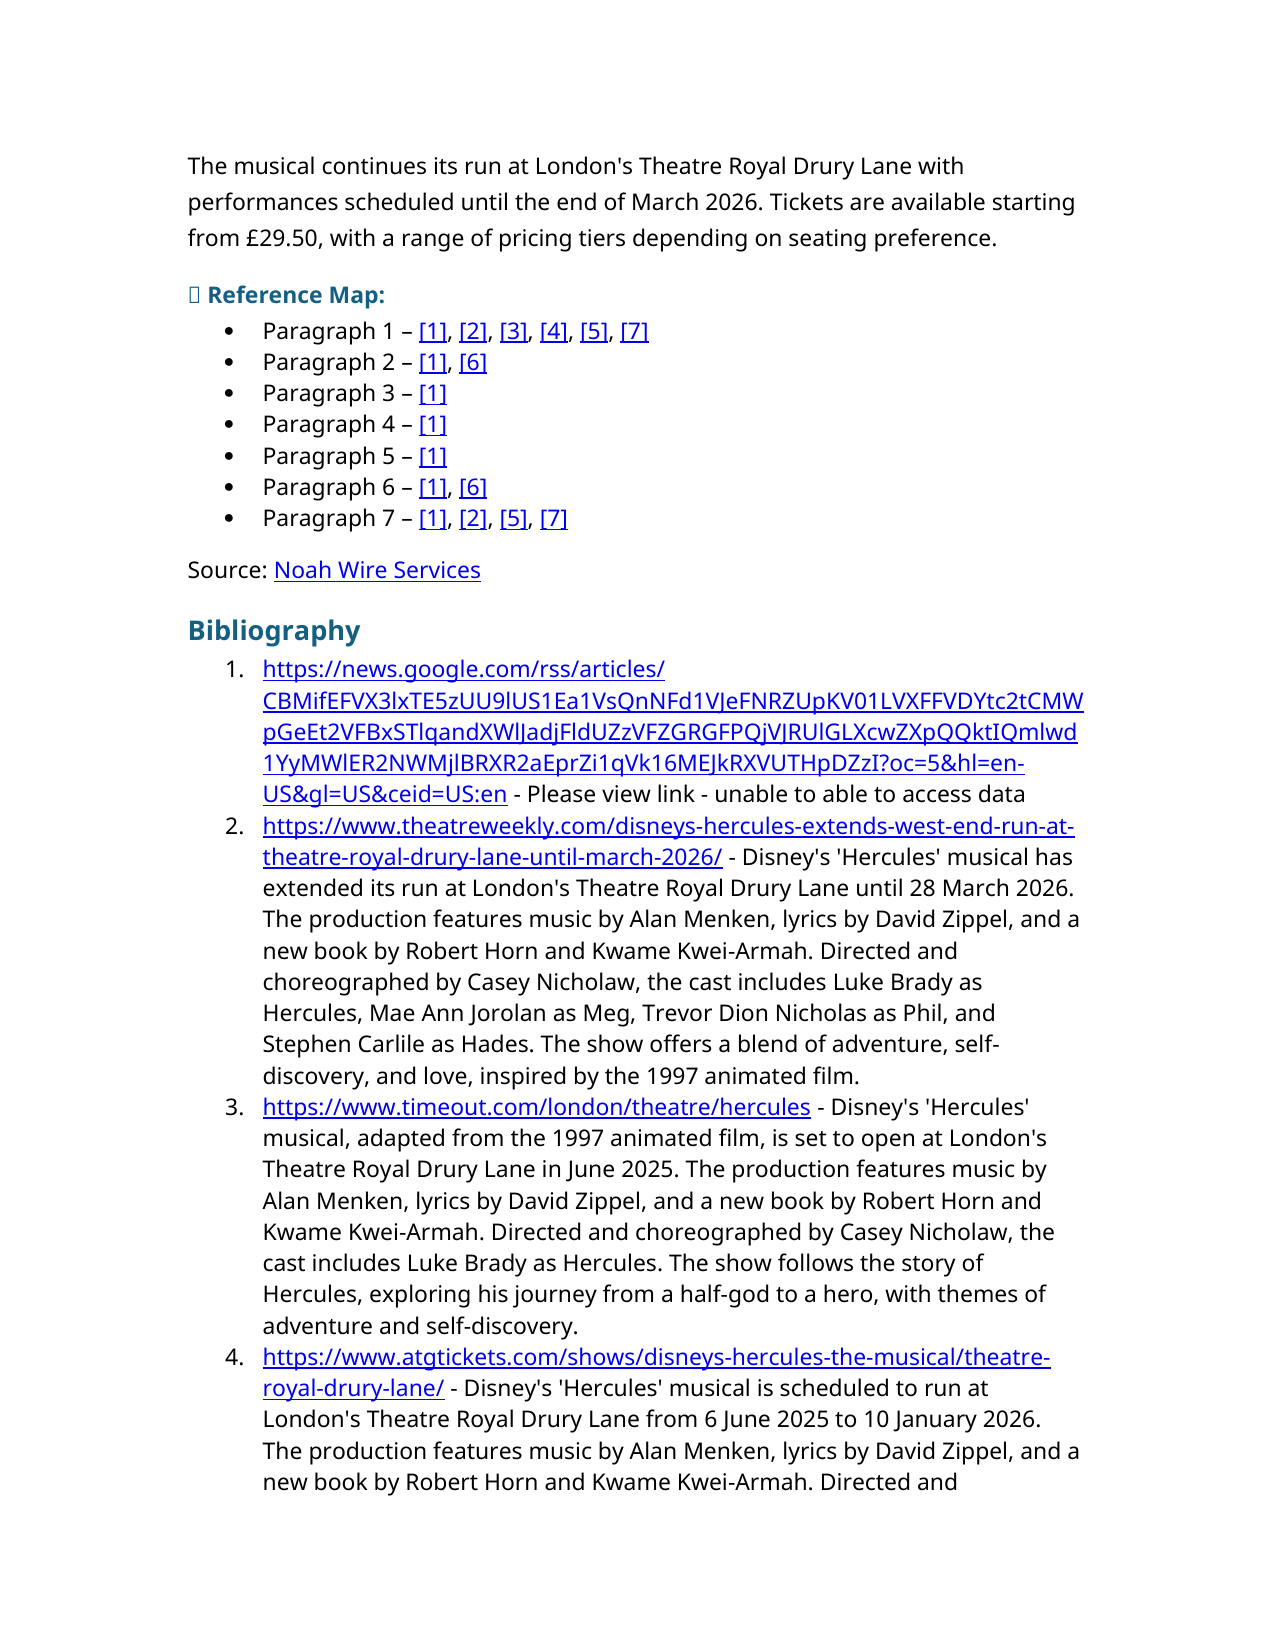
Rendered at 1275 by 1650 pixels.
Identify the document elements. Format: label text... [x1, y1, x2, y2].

subtitle 📌 Reference Map: [187, 279, 1087, 310]
text The musical continues its run at London's Theatre Royal Drury Lane with performances scheduled until the end of March 2026. Tickets are available starting from £29.50, with a range of pricing tiers depending on seating preference. [187, 150, 1087, 253]
list Paragraph 3 – [1] [225, 377, 1087, 408]
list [225, 1341, 1087, 1497]
list Paragraph 7 – [1], [2], [5], [7] [225, 502, 1087, 533]
list https://www.theatreweekly.com/disneys-hercules-extends-west-end-run-at-theatre-royal-drury-lane-until-march-2026/ - Disney's 'Hercules' musical has extended its run at London's Theatre Royal Drury Lane until 28 March 2026. The production features music by Alan Menken, lyrics by David Zippel, and a new book by Robert Horn and Kwame Kwei-Armah. Directed and choreographed by Casey Nicholaw, the cast includes Luke Brady as Hercules, Mae Ann Jorolan as Meg, Trevor Dion Nicholas as Phil, and Stephen Carlile as Hades. The show offers a blend of adventure, self-discovery, and love, inspired by the 1997 animated film. [225, 809, 1087, 1091]
list Paragraph 6 – [1], [6] [225, 471, 1087, 502]
list Paragraph 4 – [1] [225, 408, 1087, 439]
list https://www.timeout.com/london/theatre/hercules - Disney's 'Hercules' musical, adapted from the 1997 animated film, is set to open at London's Theatre Royal Drury Lane in June 2025. The production features music by Alan Menken, lyrics by David Zippel, and a new book by Robert Horn and Kwame Kwei-Armah. Directed and choreographed by Casey Nicholaw, the cast includes Luke Brady as Hercules. The show follows the story of Hercules, exploring his journey from a half-god to a hero, with themes of adventure and self-discovery. [225, 1091, 1087, 1341]
subtitle Bibliography [187, 611, 1087, 648]
list Paragraph 2 – [1], [6] [225, 346, 1087, 377]
list https://news.google.com/rss/articles/CBMifEFVX3lxTE5zUU9lUS1Ea1VsQnNFd1VJeFNRZUpKV01LVXFFVDYtc2tCMWpGeEt2VFBxSTlqandXWlJadjFldUZzVFZGRGFPQjVJRUlGLXcwZXpQQktIQmlwd1YyMWlER2NWMjlBRXR2aEprZi1qVk16MEJkRXVUTHpDZzI?oc=5&hl=en-US&gl=US&ceid=US:en - Please view link - unable to able to access data [225, 653, 1087, 809]
list Paragraph 1 – [1], [2], [3], [4], [5], [7] [225, 314, 1087, 346]
text Source: Noah Wire Services [187, 554, 1087, 585]
list Paragraph 5 – [1] [225, 439, 1087, 471]
